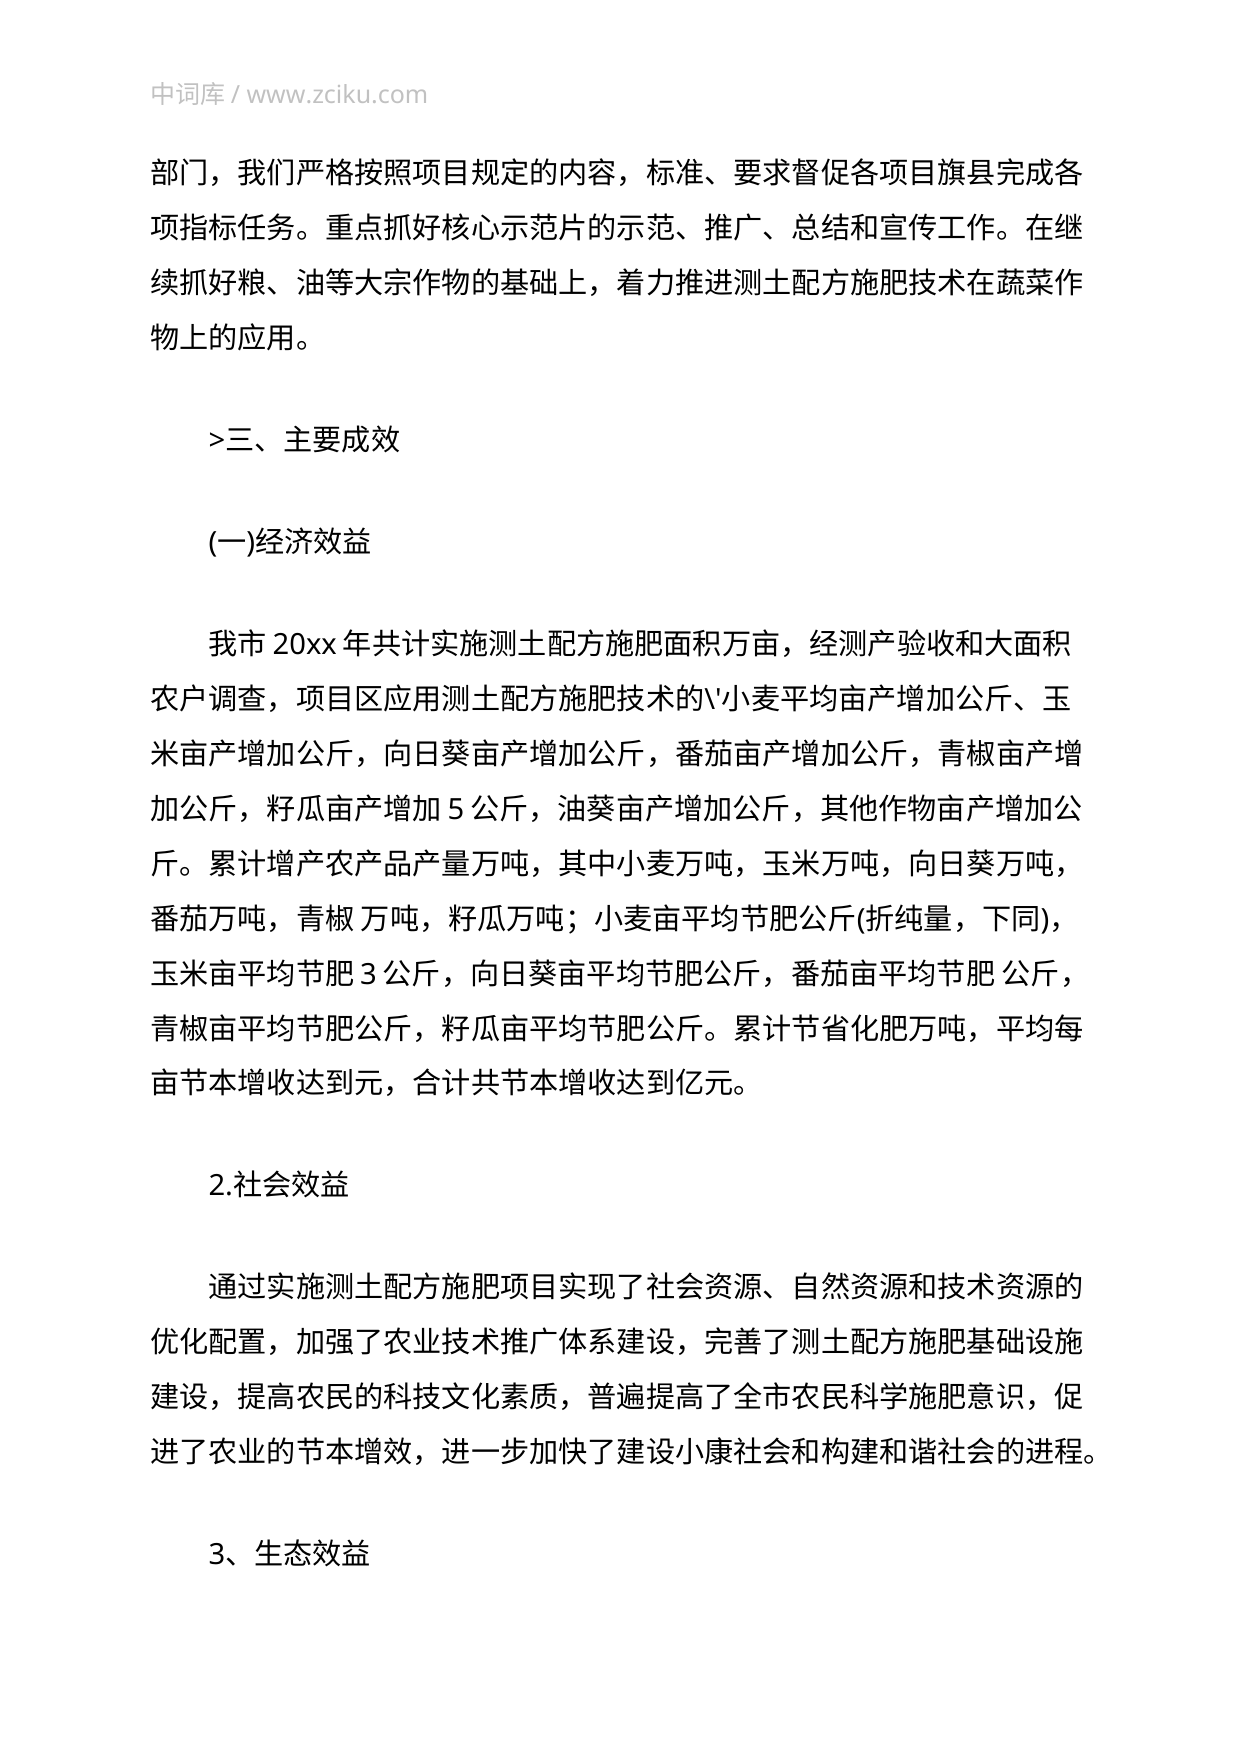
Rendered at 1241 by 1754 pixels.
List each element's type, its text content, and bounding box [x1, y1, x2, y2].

text >三、主要成效 [150, 416, 1090, 459]
text 我市20xx年共计实施测土配方施肥面积万亩，经测产验收和大面积农户调查，项目区应用测土配方施肥技术的\'小麦平均亩产增加公斤、玉米亩产增加公斤，向日葵亩产增加公斤，番茄亩产增加公斤，青椒亩产增加公斤，籽瓜亩产增加5公斤，油葵亩产增加公斤，其他作物亩产增加公斤。累计增产农产品产量万吨，其中小麦万吨，玉米万吨，向日葵万吨，番茄万吨，青椒 万吨，籽瓜万吨；小麦亩平均节肥公斤(折纯量，下同)，玉米亩平均节肥3公斤，向日葵亩平均节肥公斤，番茄亩平均节肥 公斤，青椒亩平均节肥公斤，籽瓜亩平均节肥公斤。累计节省化肥万吨，平均每亩节本增收达到元，合计共节本增收达到亿元。 [150, 620, 1090, 1102]
text 3、生态效益 [150, 1530, 1090, 1573]
text 通过实施测土配方施肥项目实现了社会资源、自然资源和技术资源的优化配置，加强了农业技术推广体系建设，完善了测土配方施肥基础设施建设，提高农民的科技文化素质，普遍提高了全市农民科学施肥意识，促进了农业的节本增效，进一步加快了建设小康社会和构建和谐社会的进程。 [150, 1264, 1090, 1471]
text 2.社会效益 [150, 1162, 1090, 1204]
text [150, 150, 1090, 357]
text (一)经济效益 [150, 518, 1090, 561]
